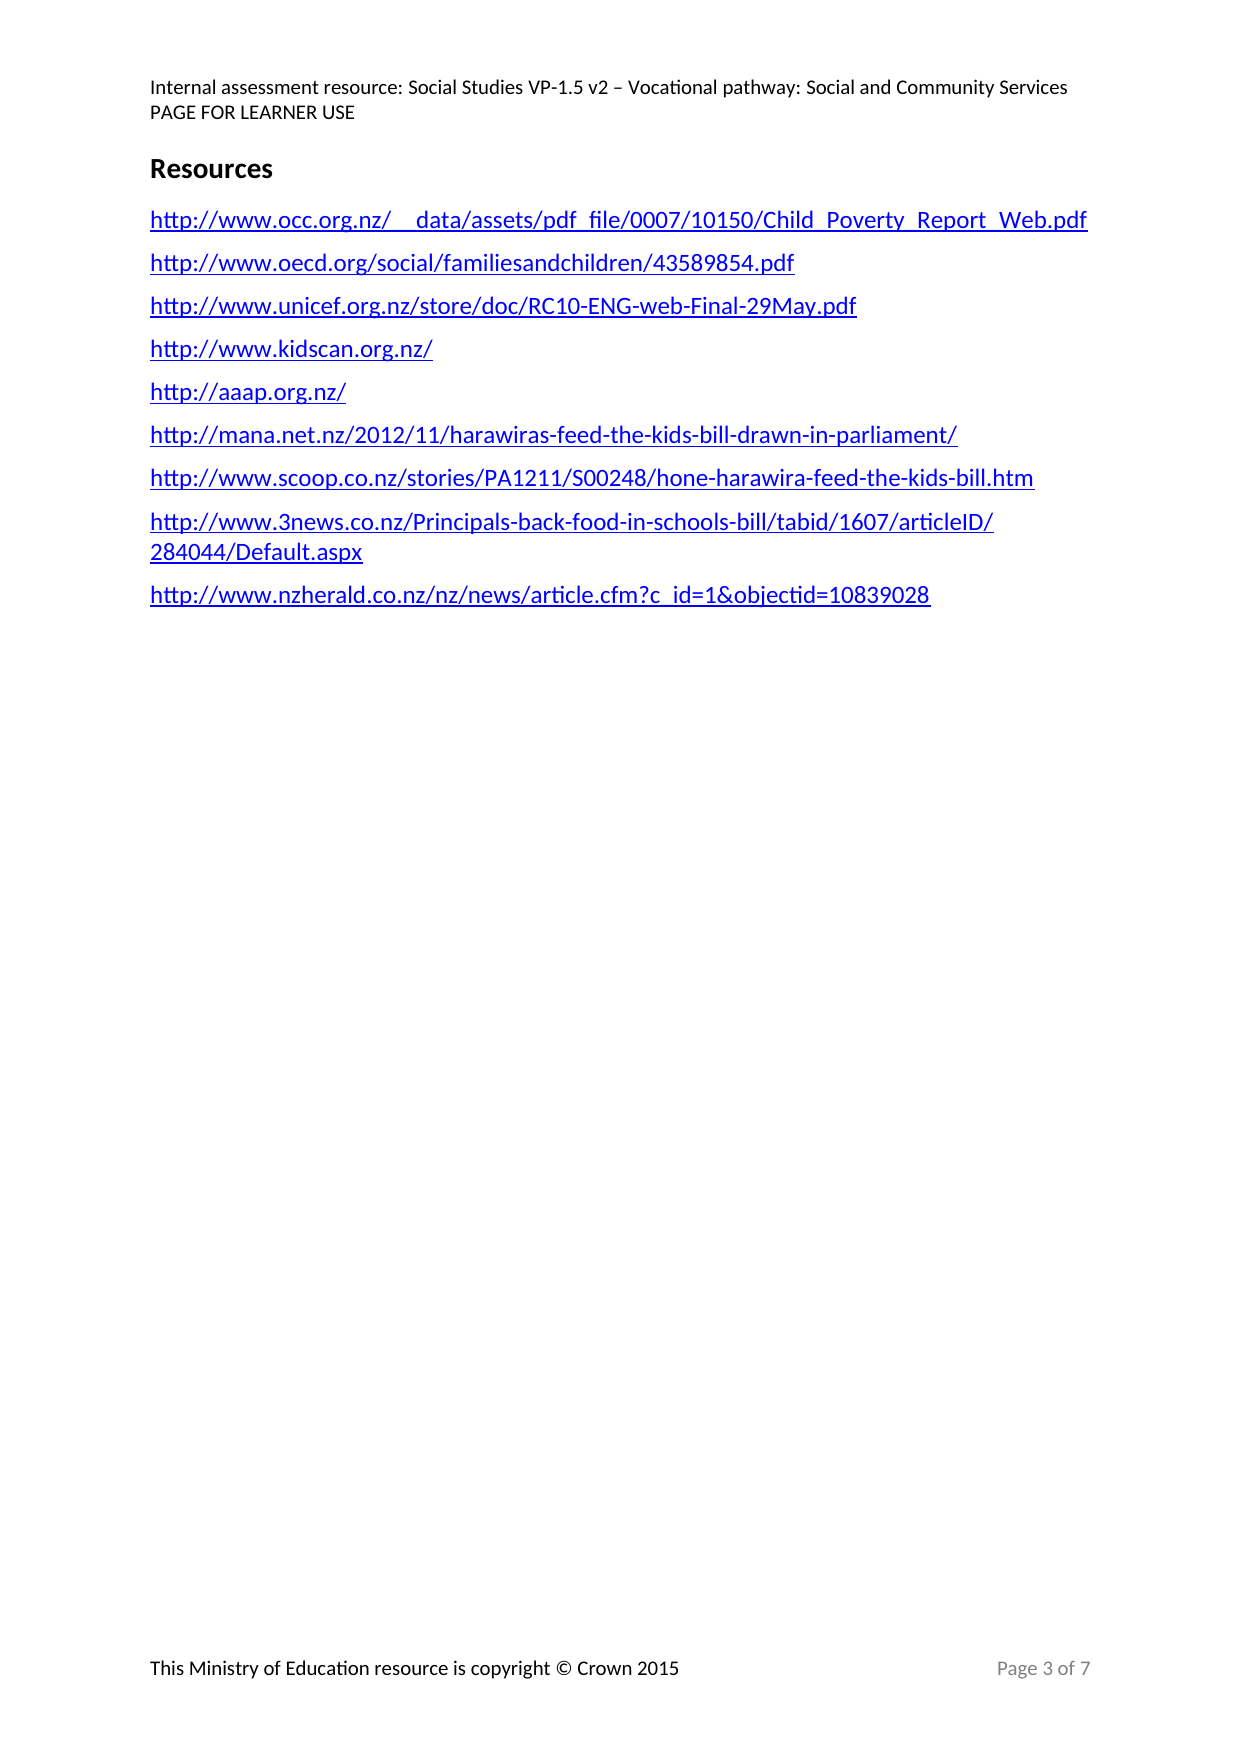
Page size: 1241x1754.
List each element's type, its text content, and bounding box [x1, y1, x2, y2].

text http://www.occ.org.nz/__data/assets/pdf_file/0007/10150/Child_Poverty_Report_Web.pdf [150, 204, 1090, 235]
text http://www.oecd.org/social/familiesandchildren/43589854.pdf [150, 247, 1090, 278]
text http://www.scoop.co.nz/stories/PA1211/S00248/hone-harawira-feed-the-kids-bill.htm [150, 463, 1090, 493]
text http://www.unicef.org.nz/store/doc/RC10-ENG-web-Final-29May.pdf [150, 291, 1090, 321]
text http://www.3news.co.nz/Principals-back-food-in-schools-bill/tabid/1607/articleID/284044/Default.aspx [150, 506, 1090, 567]
subtitle Resources [150, 150, 1090, 186]
text http://www.nzherald.co.nz/nz/news/article.cfm?c_id=1&objectid=10839028 [150, 579, 1090, 610]
text http://aaap.org.nz/ [150, 377, 1090, 407]
text http://mana.net.nz/2012/11/harawiras-feed-the-kids-bill-drawn-in-parliament/ [150, 419, 1090, 450]
text http://www.kidscan.org.nz/ [150, 333, 1090, 364]
